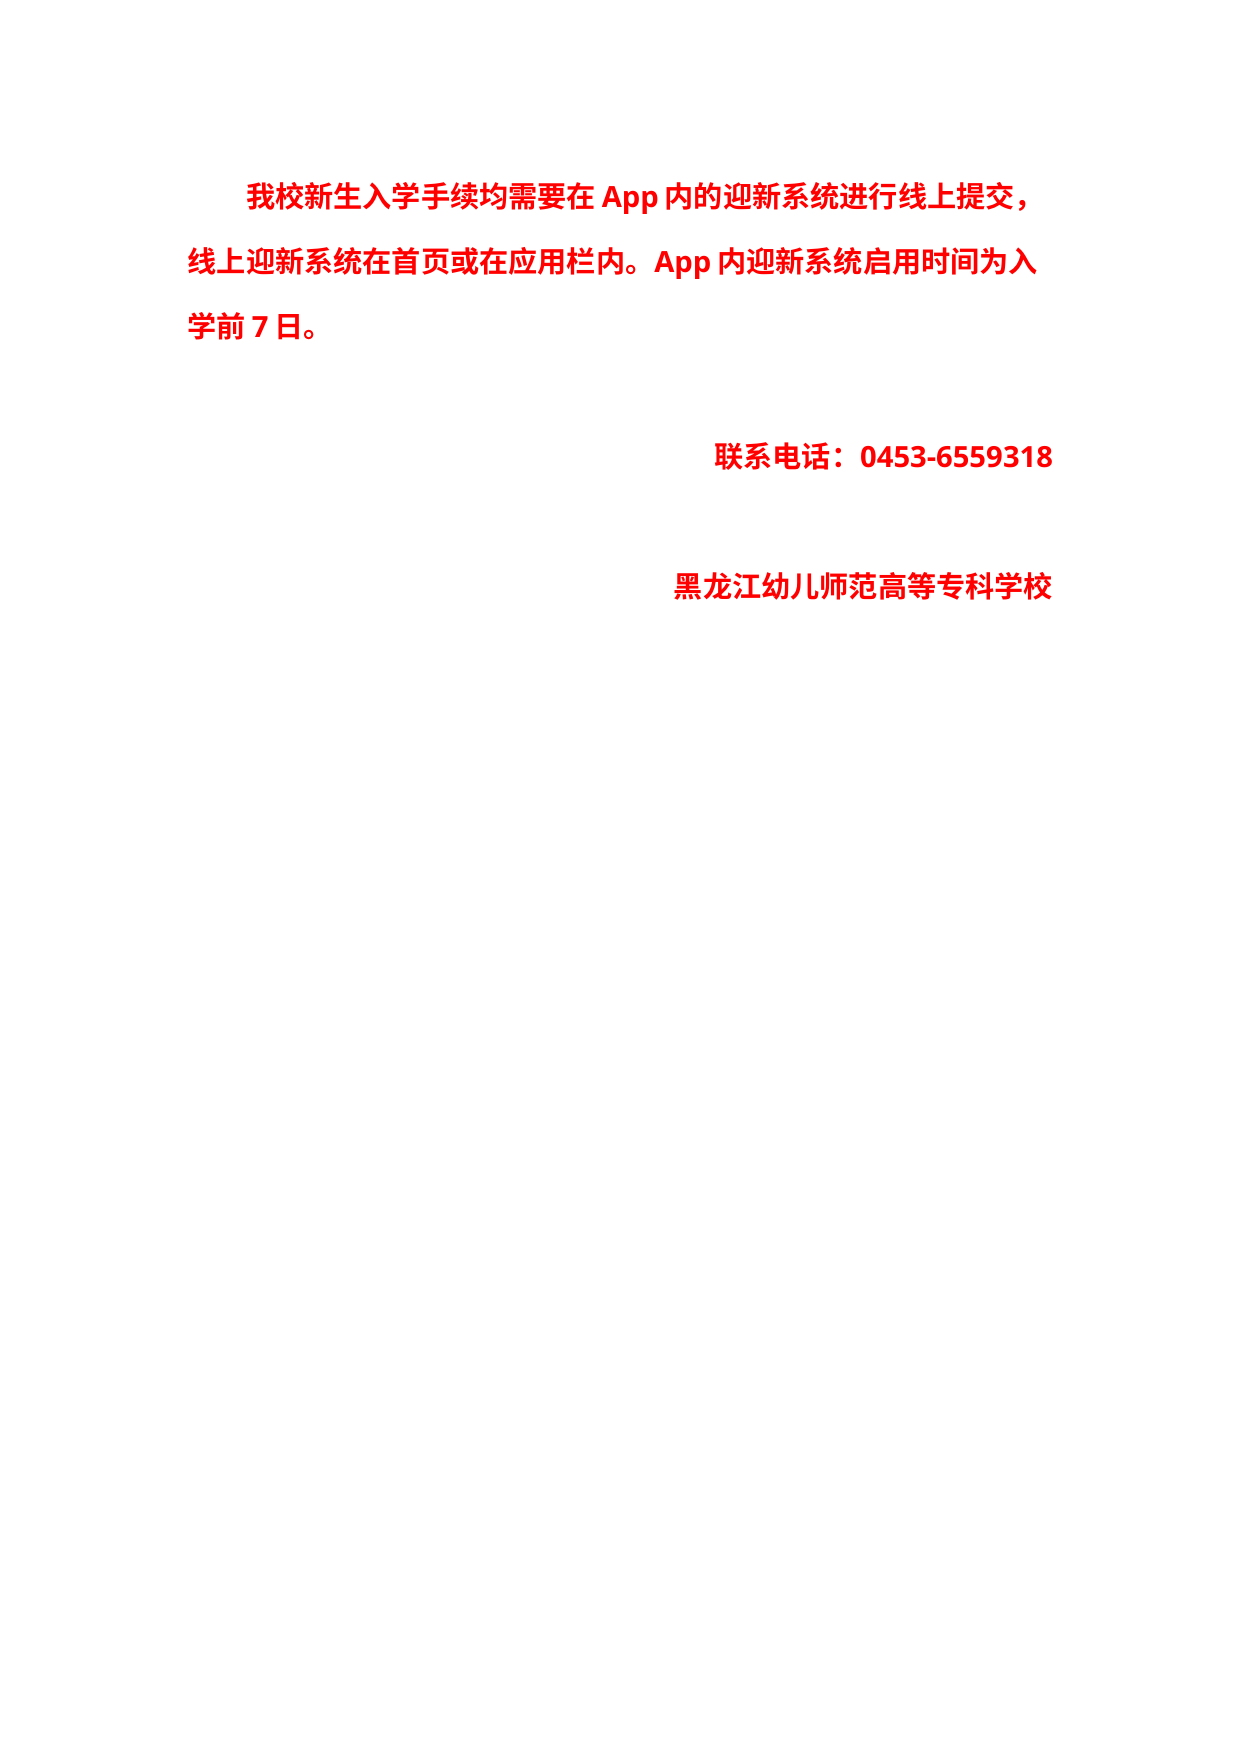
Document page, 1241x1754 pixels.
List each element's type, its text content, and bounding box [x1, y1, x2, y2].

text 联系电话：0453-6559318 [187, 422, 1053, 487]
text 黑龙江幼儿师范高等专科学校 [187, 552, 1053, 617]
text 我校新生入学手续均需要在App内的迎新系统进行线上提交，线上迎新系统在首页或在应用栏内。App内迎新系统启用时间为入学前7日。 [187, 162, 1053, 357]
